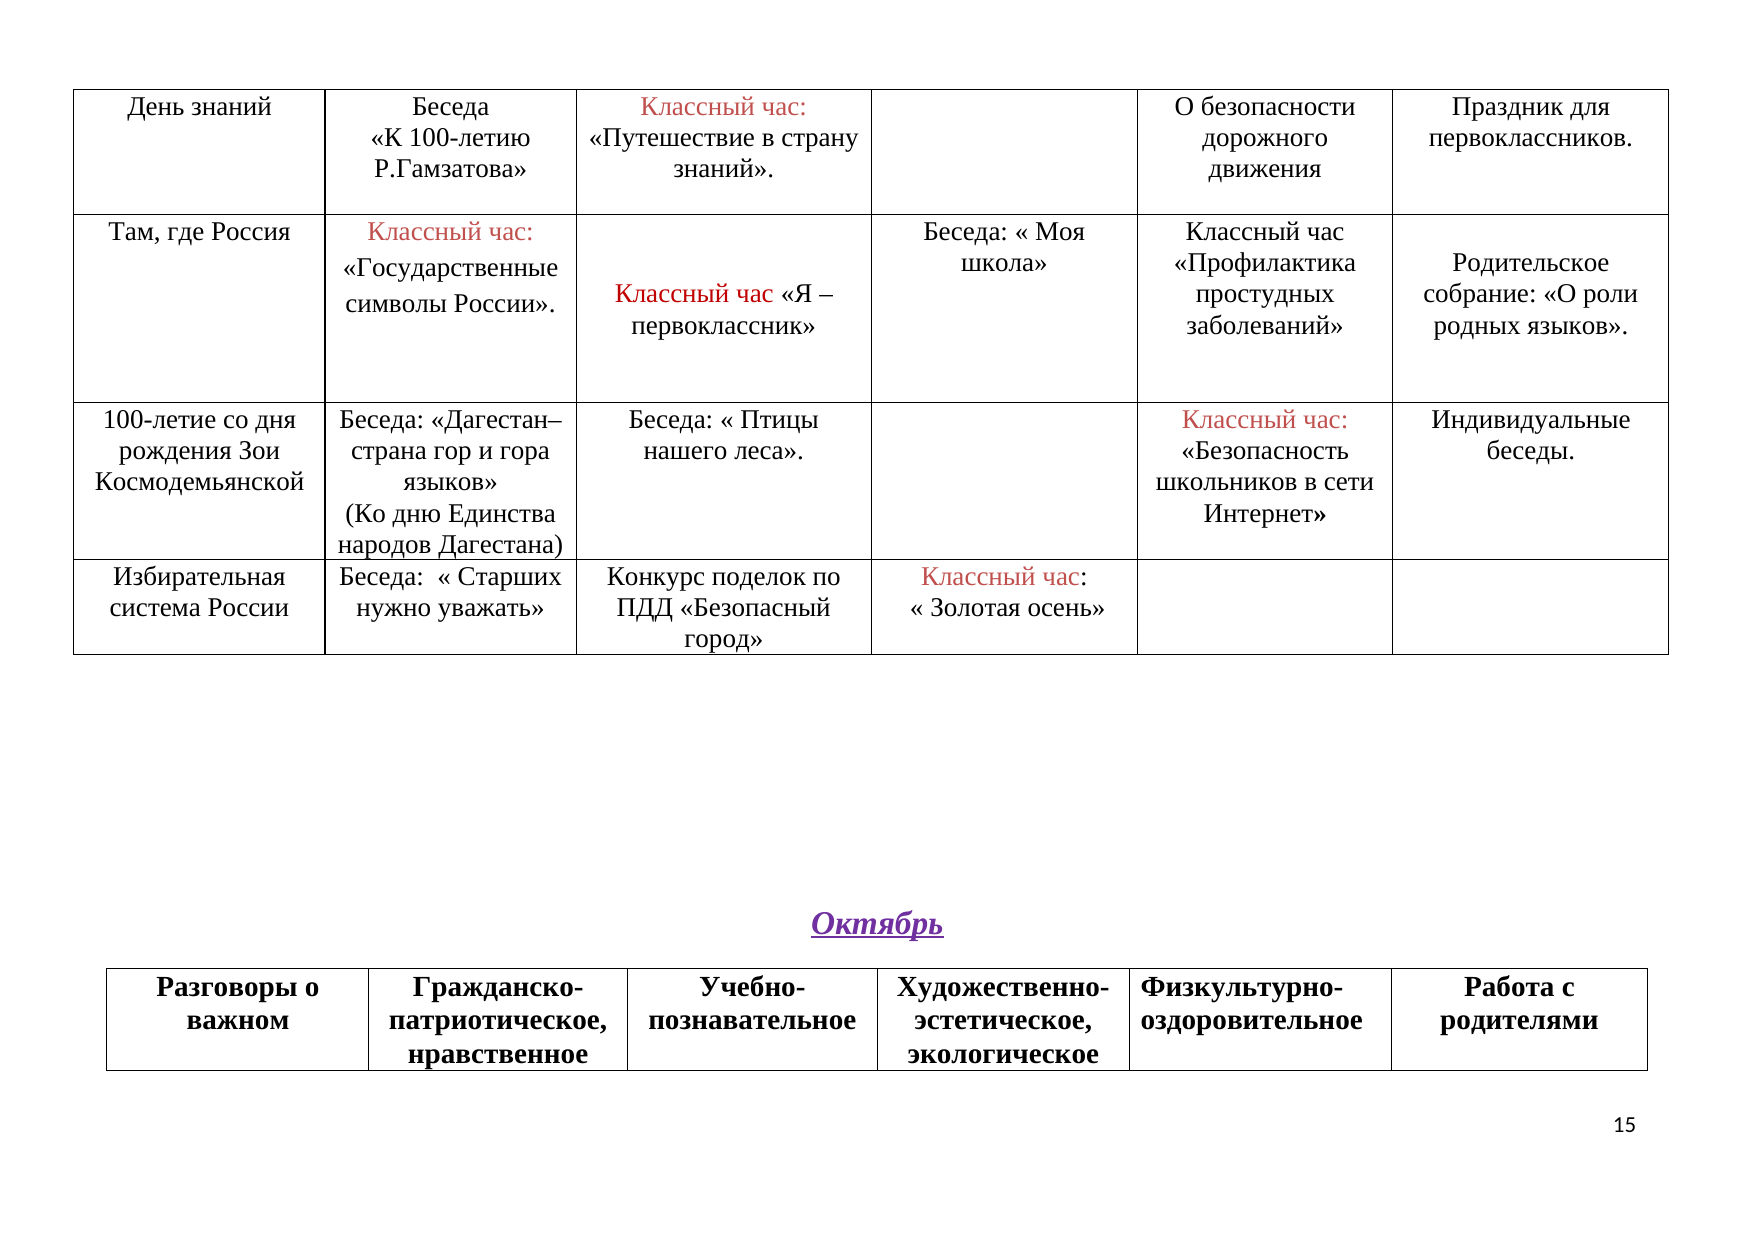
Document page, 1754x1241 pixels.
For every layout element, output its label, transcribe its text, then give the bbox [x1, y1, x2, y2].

table_cell День знаний [74, 90, 324, 214]
table_cell Классный час: « Золотая осень» [872, 560, 1137, 653]
table_cell Индивидуальные беседы. [1393, 403, 1668, 559]
table_cell Классный час: «Государственные символы России». [326, 215, 576, 402]
table_cell [1393, 560, 1668, 653]
table_cell Конкурс поделок по ПДД «Безопасный город» [577, 560, 871, 653]
table_cell [872, 403, 1137, 559]
table_cell Беседа: « Моя школа» [872, 215, 1137, 402]
text Октябрь [118, 903, 1636, 941]
table_cell Избирательная система России [74, 560, 324, 653]
table_header Гражданско-патриотическое, нравственное [369, 969, 627, 1069]
table_cell Беседа: « Птицы нашего леса». [577, 403, 871, 559]
table_cell Беседа: «Дагестан–страна гор и гора языков» (Ко дню Единства народов Дагестана) [326, 403, 576, 559]
table_cell Классный час «Я – первоклассник» [577, 215, 871, 402]
table_cell Беседа: « Старших нужно уважать» [326, 560, 576, 653]
table_cell [872, 90, 1137, 214]
table_cell [1138, 560, 1392, 653]
table_cell Там, где Россия [74, 215, 324, 402]
table_cell Родительское собрание: «О роли родных языков». [1393, 215, 1668, 402]
table_cell Классный час: «Путешествие в страну знаний». [577, 90, 871, 214]
table_header Художественно- эстетическое, экологическое [878, 969, 1129, 1069]
table_cell Классный час «Профилактика простудных заболеваний» [1138, 215, 1392, 402]
table_header Разговоры о важном [107, 969, 368, 1069]
table_cell Классный час: «Безопасность школьников в сети Интернет» [1138, 403, 1392, 559]
table_cell 100-летие со дня рождения Зои Космодемьянской [74, 403, 324, 559]
table_header Физкультурно- оздоровительное [1130, 969, 1391, 1069]
table_header Учебно- познавательное [628, 969, 877, 1069]
table_cell О безопасности дорожного движения [1138, 90, 1392, 214]
table_header Работа с родителями [1392, 969, 1647, 1069]
table_cell Праздник для первоклассников. [1393, 90, 1668, 214]
table_cell Беседа «К 100-летию Р.Гамзатова» [326, 90, 576, 214]
